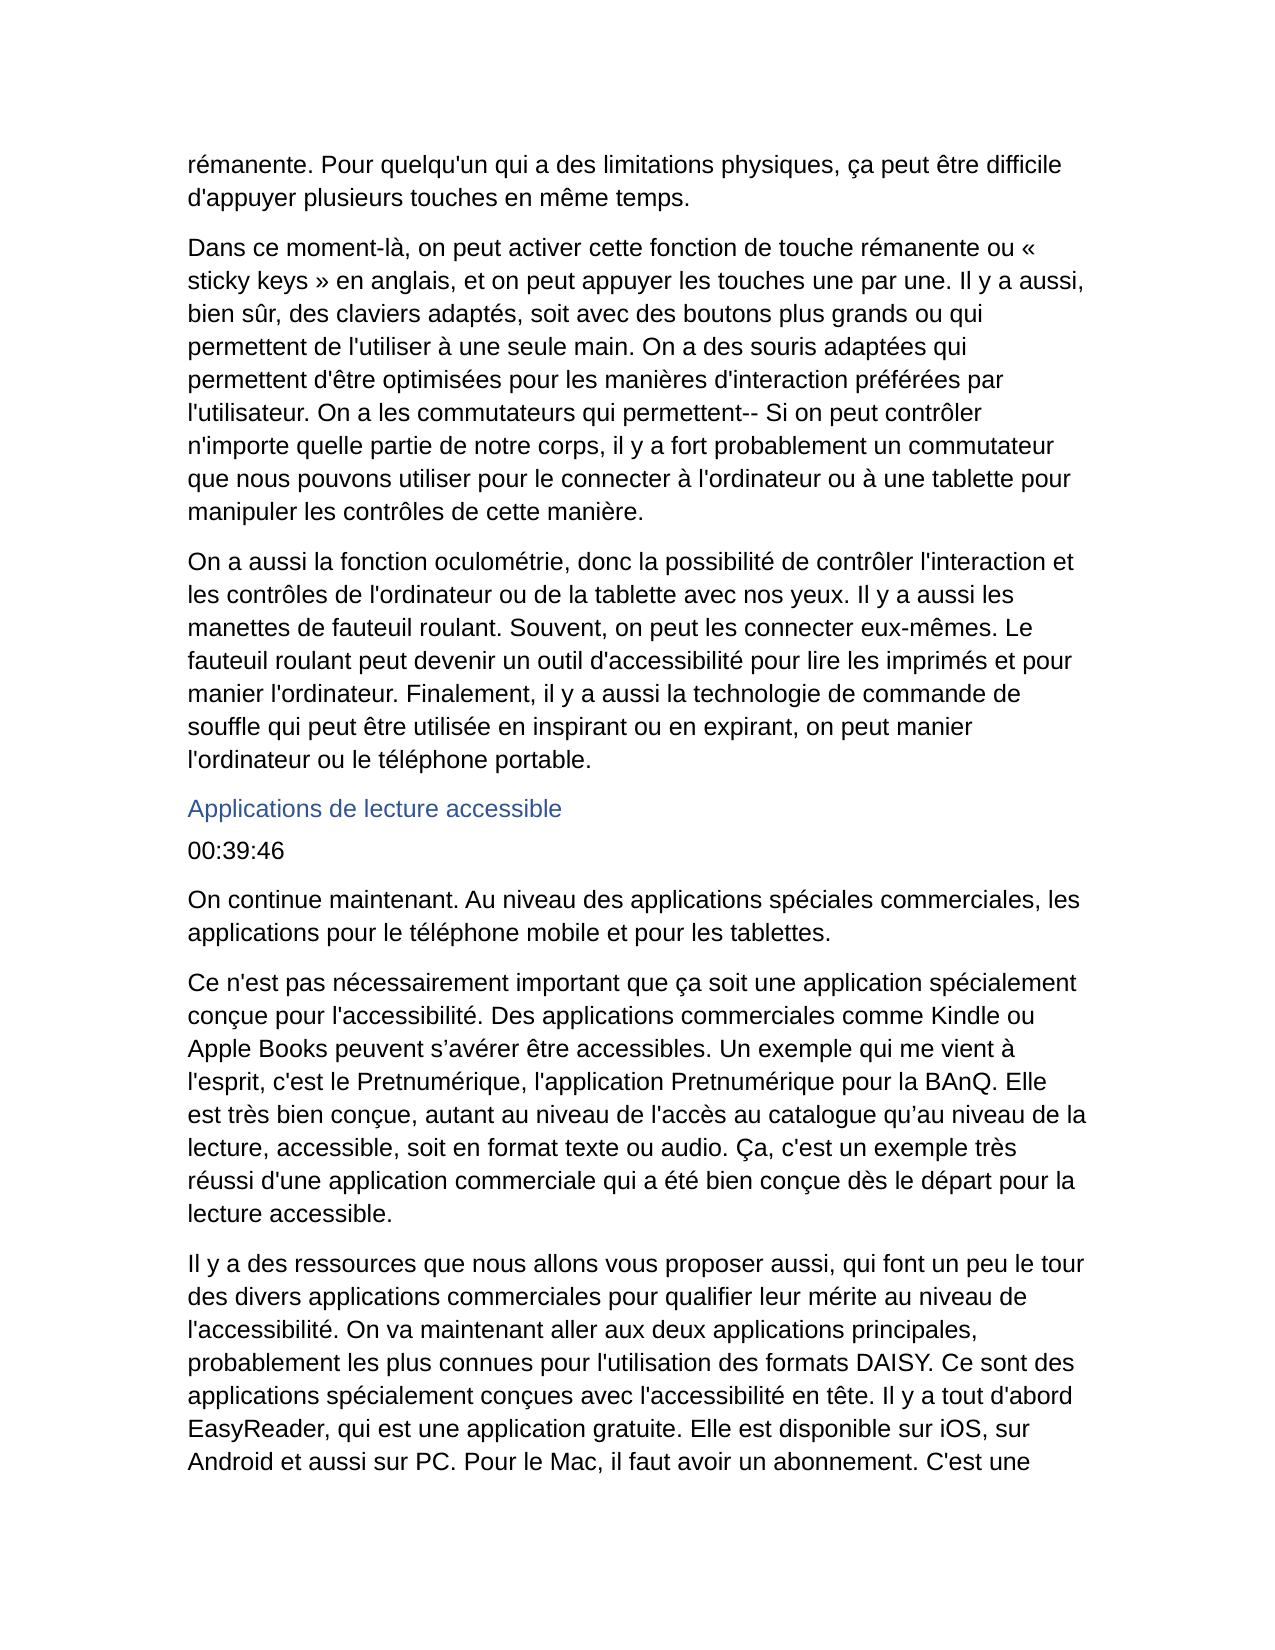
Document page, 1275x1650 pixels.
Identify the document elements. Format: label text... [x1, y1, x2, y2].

text Ce n'est pas nécessairement important que ça soit une application spécialement conçue pour l'accessibilité. Des applications commerciales comme Kindle ou Apple Books peuvent s’avérer être accessibles. Un exemple qui me vient à l'esprit, c'est le Pretnumérique, l'application Pretnumérique pour la BAnQ. Elle est très bien conçue, autant au niveau de l'accès au catalogue qu’au niveau de la lecture, accessible, soit en format texte ou audio. Ça, c'est un exemple très réussi d'une application commerciale qui a été bien conçue dès le départ pour la lecture accessible. [187, 968, 1087, 1228]
subtitle Applications de lecture accessible [187, 794, 1087, 823]
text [187, 1249, 1087, 1476]
text On continue maintenant. Au niveau des applications spéciales commerciales, les applications pour le téléphone mobile et pour les tablettes. [187, 885, 1087, 947]
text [187, 150, 1087, 212]
text 00:39:46 [187, 836, 1087, 864]
text Dans ce moment-là, on peut activer cette fonction de touche rémanente ou « sticky keys » en anglais, et on peut appuyer les touches une par une. Il y a aussi, bien sûr, des claviers adaptés, soit avec des boutons plus grands ou qui permettent de l'utiliser à une seule main. On a des souris adaptées qui permettent d'être optimisées pour les manières d'interaction préférées par l'utilisateur. On a les commutateurs qui permettent-- Si on peut contrôler n'importe quelle partie de notre corps, il y a fort probablement un commutateur que nous pouvons utiliser pour le connecter à l'ordinateur ou à une tablette pour manipuler les contrôles de cette manière. [187, 233, 1087, 526]
text On a aussi la fonction oculométrie, donc la possibilité de contrôler l'interaction et les contrôles de l'ordinateur ou de la tablette avec nos yeux. Il y a aussi les manettes de fauteuil roulant. Souvent, on peut les connecter eux-mêmes. Le fauteuil roulant peut devenir un outil d'accessibilité pour lire les imprimés et pour manier l'ordinateur. Finalement, il y a aussi la technologie de commande de souffle qui peut être utilisée en inspirant ou en expirant, on peut manier l'ordinateur ou le téléphone portable. [187, 547, 1087, 773]
